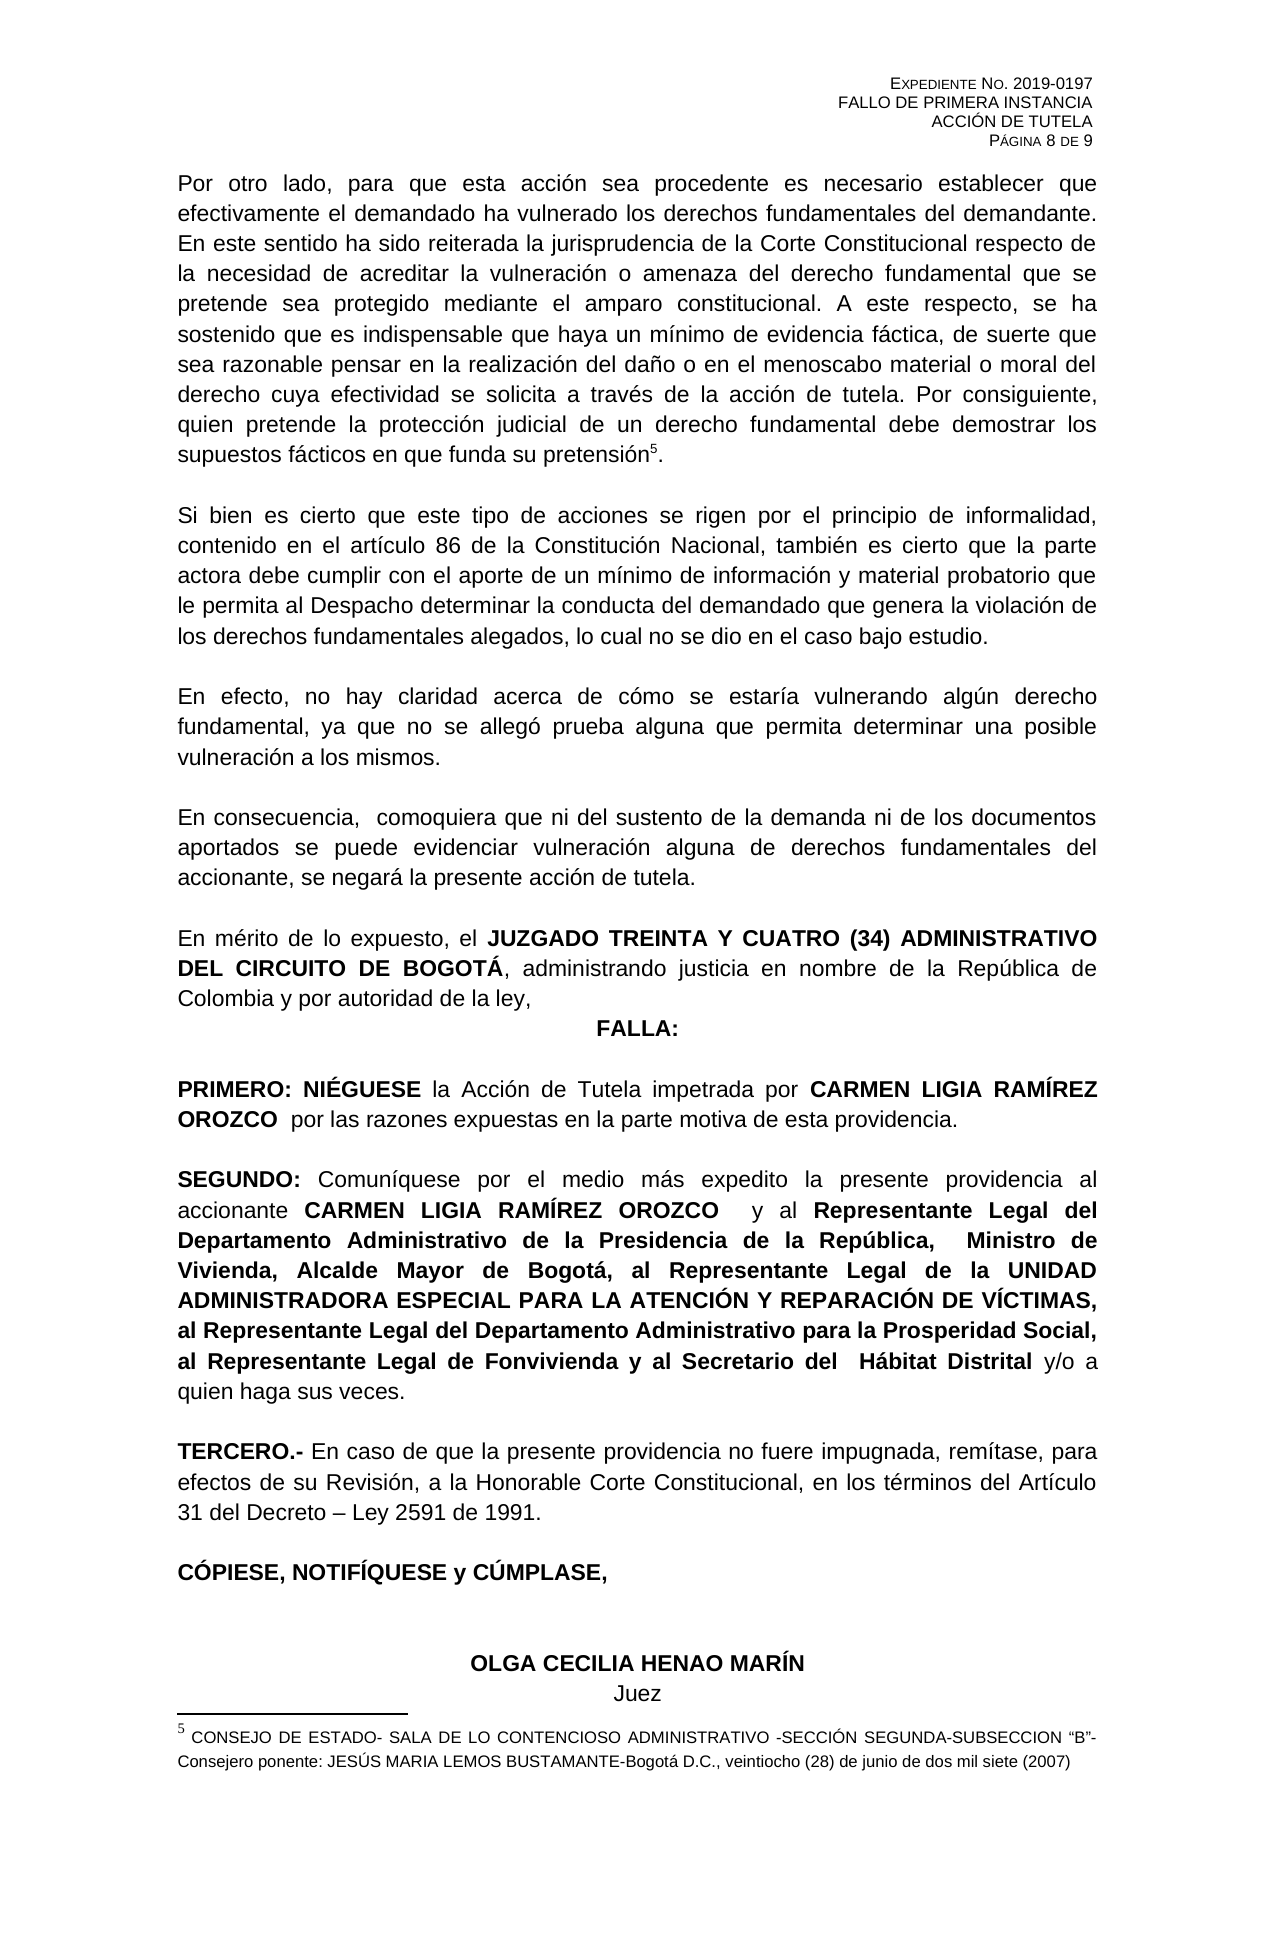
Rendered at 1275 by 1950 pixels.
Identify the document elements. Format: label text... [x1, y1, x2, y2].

text En mérito de lo expuesto, el JUZGADO TREINTA Y CUATRO (34) ADMINISTRATIVO DEL CIRCUITO DE BOGOTÁ, administrando justicia en nombre de la República de Colombia y por autoridad de la ley, [177, 925, 1098, 1012]
text Por otro lado, para que esta acción sea procedente es necesario establecer que efectivamente el demandado ha vulnerado los derechos fundamentales del demandante. En este sentido ha sido reiterada la jurisprudencia de la Corte Constitucional respecto de la necesidad de acreditar la vulneración o amenaza del derecho fundamental que se pretende sea protegido mediante el amparo constitucional. A este respecto, se ha sostenido que es indispensable que haya un mínimo de evidencia fáctica, de suerte que sea razonable pensar en la realización del daño o en el menoscabo material o moral del derecho cuya efectividad se solicita a través de la acción de tutela. Por consiguiente, quien pretende la protección judicial de un derecho fundamental debe demostrar los supuestos fácticos en que funda su pretensión. [177, 169, 1098, 468]
text SEGUNDO: Comuníquese por el medio más expedito la presente providencia al accionante CARMEN LIGIA RAMÍREZ OROZCO y al Representante Legal del Departamento Administrativo de la Presidencia de la República, Ministro de Vivienda, Alcalde Mayor de Bogotá, al Representante Legal de la UNIDAD ADMINISTRADORA ESPECIAL PARA LA ATENCIÓN Y REPARACIÓN DE VÍCTIMAS, al Representante Legal del Departamento Administrativo para la Prosperidad Social, al Representante Legal de Fonvivienda y al Secretario del Hábitat Distrital y/o a quien haga sus veces. [177, 1166, 1098, 1404]
text CÓPIESE, NOTIFÍQUESE y CÚMPLASE, [177, 1559, 1098, 1586]
text OLGA CECILIA HENAO MARÍN [177, 1650, 1098, 1676]
text TERCERO.- En caso de que la presente providencia no fuere impugnada, remítase, para efectos de su Revisión, a la Honorable Corte Constitucional, en los términos del Artículo 31 del Decreto – Ley 2591 de 1991. [177, 1438, 1098, 1525]
text Si bien es cierto que este tipo de acciones se rigen por el principio de informalidad, contenido en el artículo 86 de la Constitución Nacional, también es cierto que la parte actora debe cumplir con el aporte de un mínimo de información y material probatorio que le permita al Despacho determinar la conducta del demandado que genera la violación de los derechos fundamentales alegados, lo cual no se dio en el caso bajo estudio. [177, 502, 1098, 649]
text Juez [177, 1680, 1098, 1706]
text En consecuencia, comoquiera que ni del sustento de la demanda ni de los documentos aportados se puede evidenciar vulneración alguna de derechos fundamentales del accionante, se negará la presente acción de tutela. [177, 804, 1098, 891]
text PRIMERO: NIÉGUESE la Acción de Tutela impetrada por CARMEN LIGIA RAMÍREZ OROZCO por las razones expuestas en la parte motiva de esta providencia. [177, 1076, 1098, 1132]
text En efecto, no hay claridad acerca de cómo se estaría vulnerando algún derecho fundamental, ya que no se allegó prueba alguna que permita determinar una posible vulneración a los mismos. [177, 683, 1098, 770]
text FALLA: [177, 1015, 1098, 1042]
